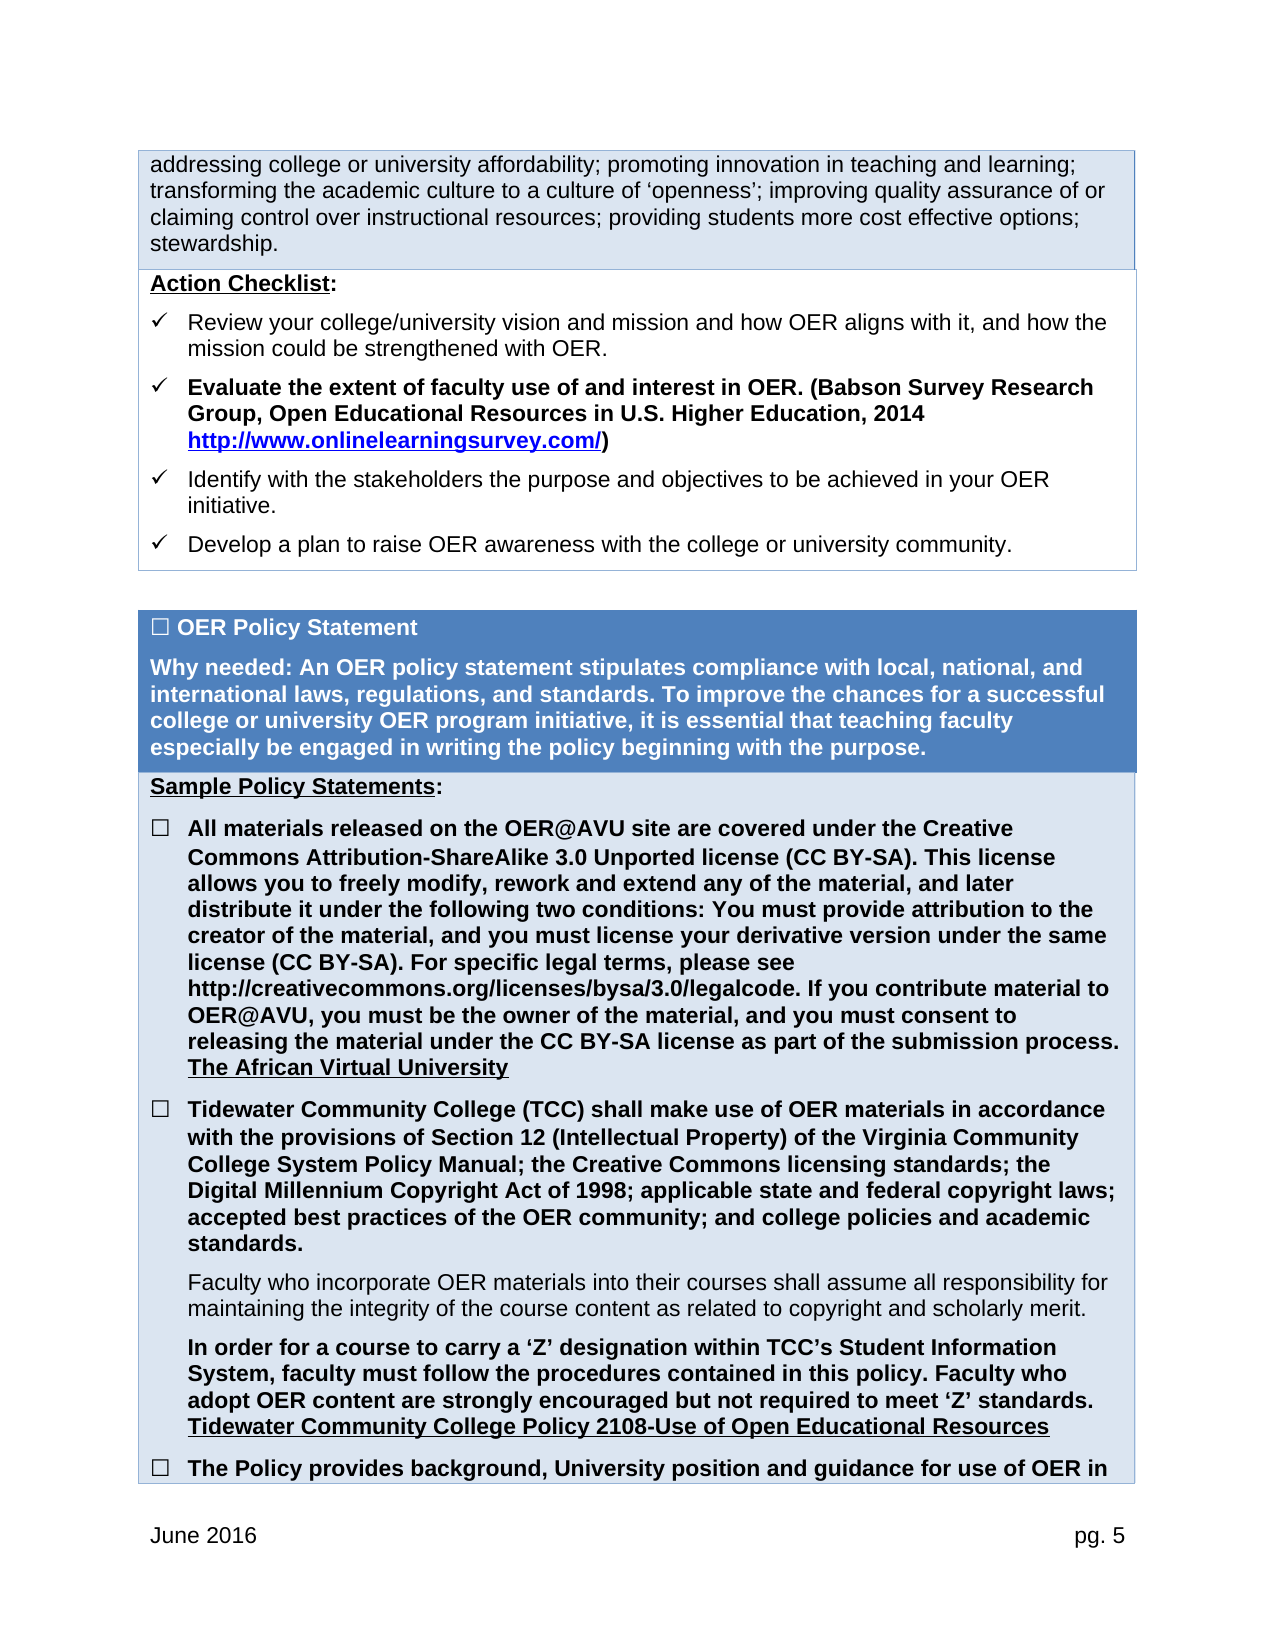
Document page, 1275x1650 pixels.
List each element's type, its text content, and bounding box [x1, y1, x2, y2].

table_header ☐ OER Policy Statement Why needed: An OER policy statement stipulates compliance with local, national, and international laws, regulations, and standards. To improve the chances for a successful college or university OER program initiative, it is essential that teaching faculty especially be engaged in writing the policy beginning with the purpose. [139, 611, 1136, 772]
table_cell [139, 151, 1134, 269]
table_cell Action Checklist: Review your college/university vision and mission and how OER aligns with it, and how the mission could be strengthened with OER. Evaluate the extent of faculty use of and interest in OER. (Babson Survey Research Group, Open Educational Resources in U.S. Higher Education, 2014 http://www.onlinelearningsurvey.com/) Identify with the stakeholders the purpose and objectives to be achieved in your OER initiative. Develop a plan to raise OER awareness with the college or university community. [139, 270, 1136, 570]
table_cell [139, 773, 1134, 1483]
